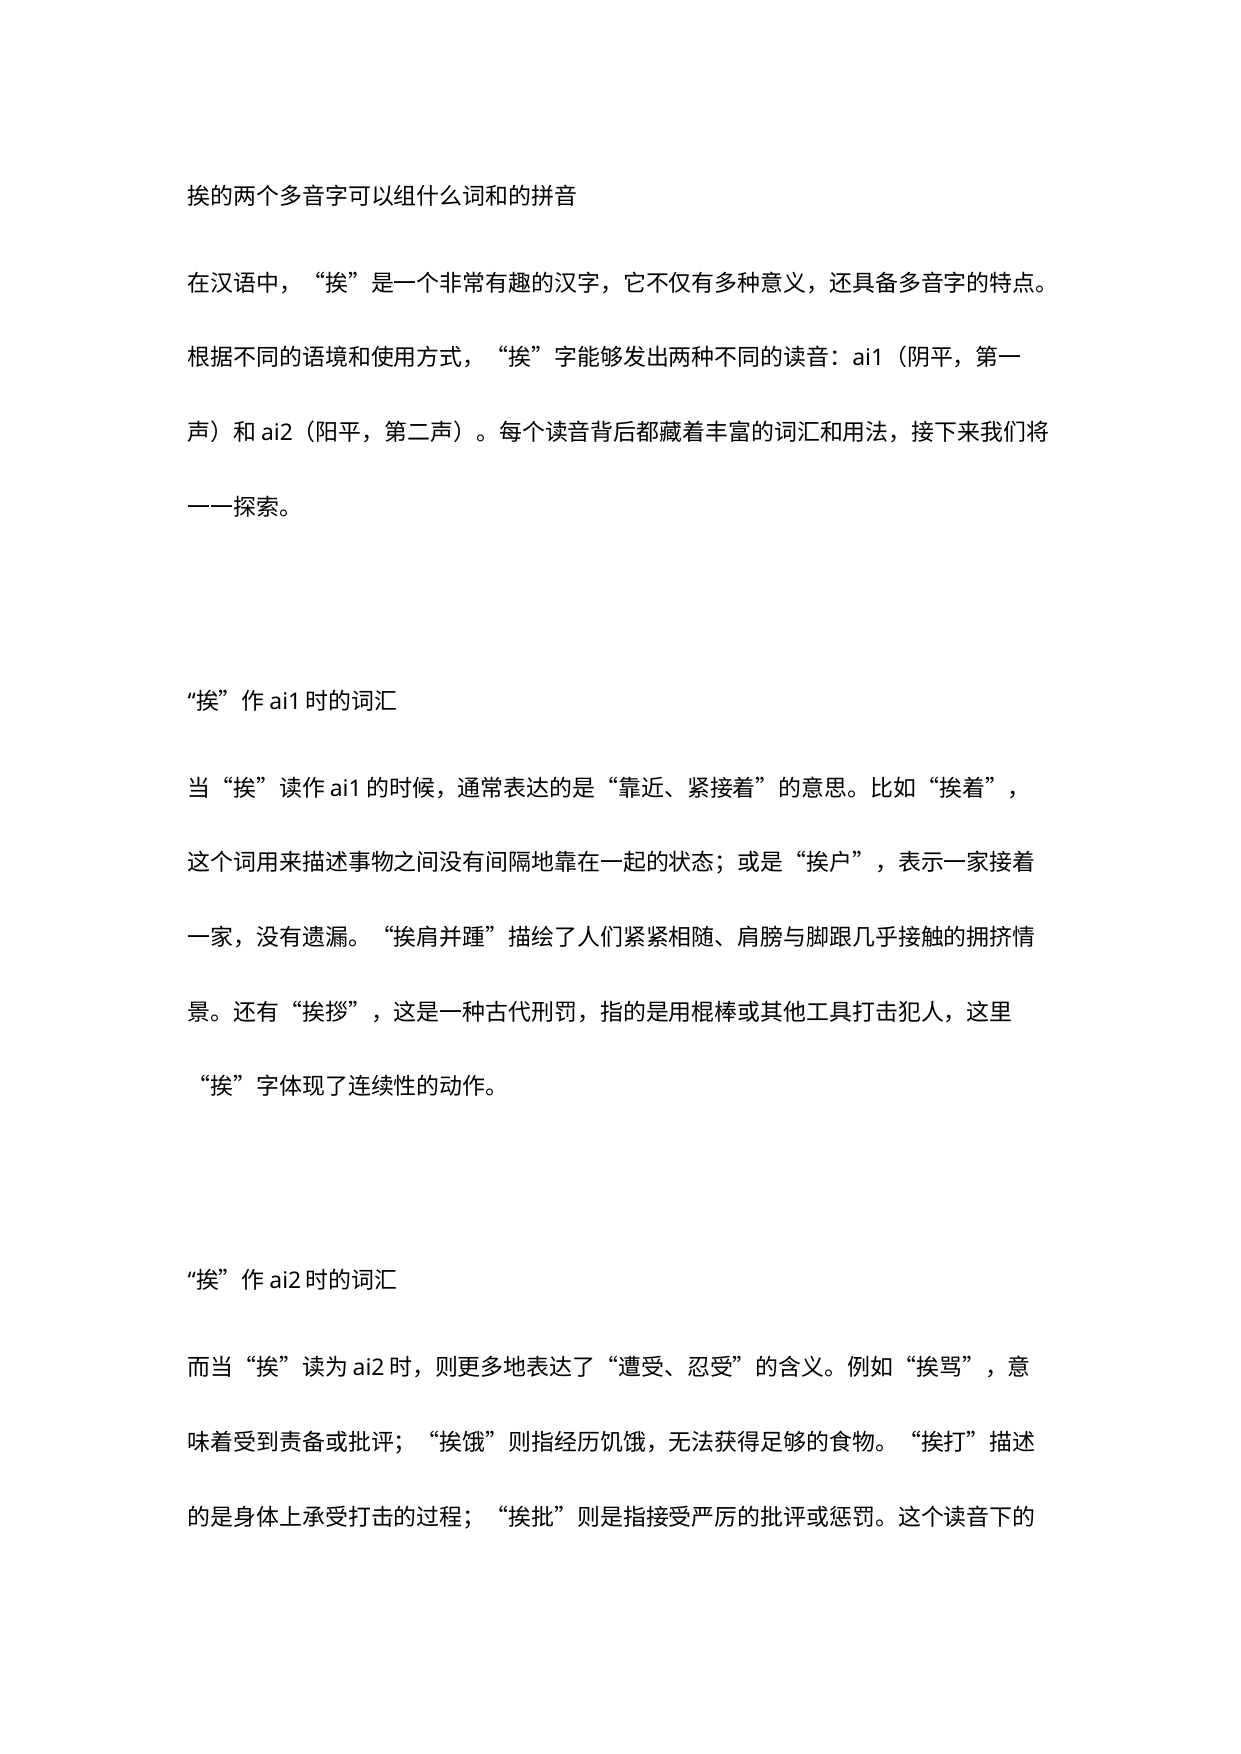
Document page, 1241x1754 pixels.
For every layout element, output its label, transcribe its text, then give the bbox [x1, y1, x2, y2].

text 挨的两个多音字可以组什么词和的拼音 [187, 162, 1053, 227]
text 在汉语中，“挨”是一个非常有趣的汉字，它不仅有多种意义，还具备多音字的特点。根据不同的语境和使用方式，“挨”字能够发出两种不同的读音：ai1（阴平，第一声）和ai2（阳平，第二声）。每个读音背后都藏着丰富的词汇和用法，接下来我们将一一探索。 [187, 248, 1053, 538]
text 当“挨”读作ai1的时候，通常表达的是“靠近、紧接着”的意思。比如“挨着”，这个词用来描述事物之间没有间隔地靠在一起的状态；或是“挨户”，表示一家接着一家，没有遗漏。“挨肩并踵”描绘了人们紧紧相随、肩膀与脚跟几乎接触的拥挤情景。还有“挨拶”，这是一种古代刑罚，指的是用棍棒或其他工具打击犯人，这里“挨”字体现了连续性的动作。 [187, 753, 1053, 1117]
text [187, 1333, 1053, 1548]
text “挨”作ai1时的词汇 [187, 667, 1053, 732]
text “挨”作ai2时的词汇 [187, 1247, 1053, 1312]
